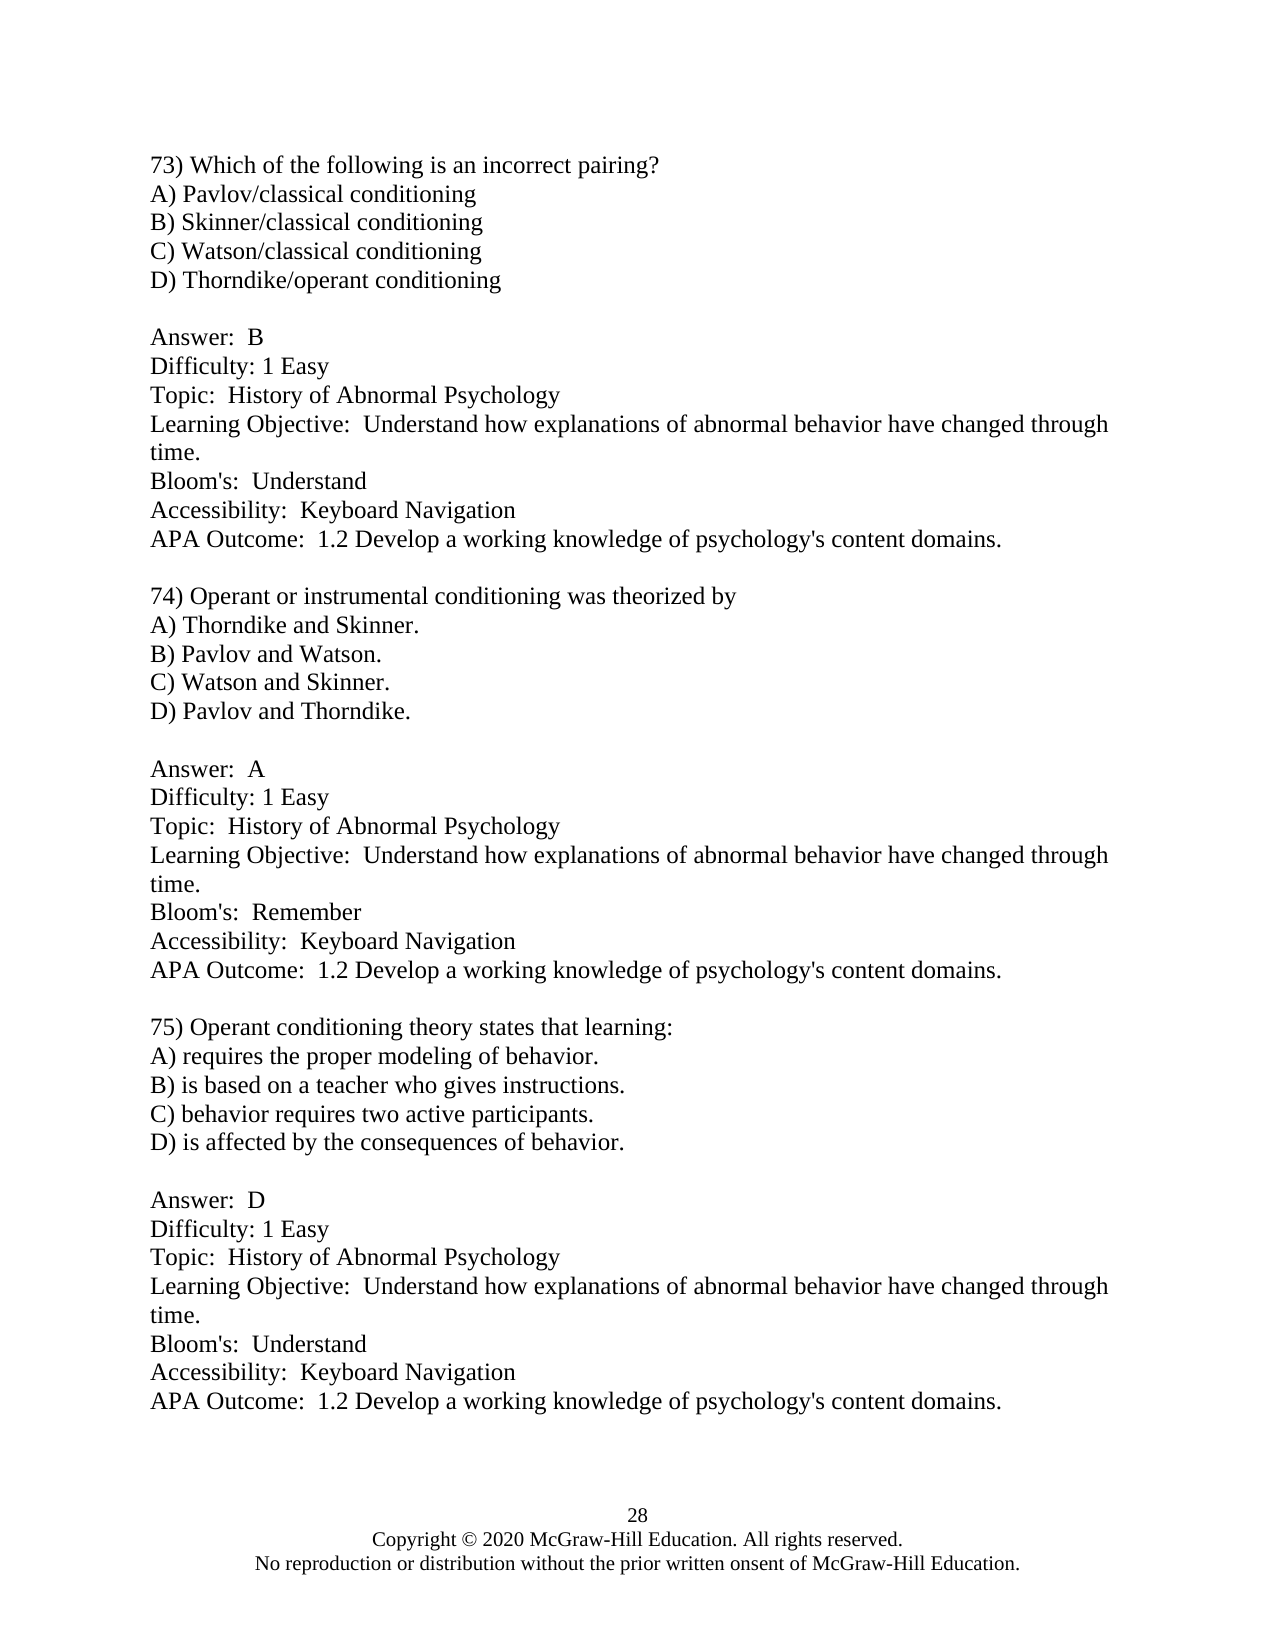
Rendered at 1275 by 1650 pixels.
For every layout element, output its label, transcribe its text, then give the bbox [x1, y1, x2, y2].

text Accessibility: Keyboard Navigation [150, 1357, 1125, 1386]
text Answer: D [150, 1185, 1125, 1214]
text A) requires the proper modeling of behavior. [150, 1041, 1125, 1070]
text Learning Objective: Understand how explanations of abnormal behavior have changed through time. [150, 1271, 1125, 1329]
text Accessibility: Keyboard Navigation [150, 495, 1125, 524]
text Topic: History of Abnormal Psychology [150, 1242, 1125, 1271]
text Topic: History of Abnormal Psychology [150, 380, 1125, 409]
text Learning Objective: Understand how explanations of abnormal behavior have changed through time. [150, 409, 1125, 466]
text D) Thorndike/operant conditioning [150, 265, 1125, 294]
text B) Skinner/classical conditioning [150, 207, 1125, 236]
text 74) Operant or instrumental conditioning was theorized by [150, 581, 1125, 610]
text C) Watson and Skinner. [150, 667, 1125, 696]
text A) Thorndike and Skinner. [150, 610, 1125, 639]
text 73) Which of the following is an incorrect pairing? [150, 150, 1125, 179]
text Difficulty: 1 Easy [150, 351, 1125, 380]
text Answer: A [150, 754, 1125, 782]
text Difficulty: 1 Easy [150, 1214, 1125, 1242]
text Learning Objective: Understand how explanations of abnormal behavior have changed through time. [150, 840, 1125, 897]
text D) is affected by the consequences of behavior. [150, 1127, 1125, 1156]
text Topic: History of Abnormal Psychology [150, 811, 1125, 840]
text Bloom's: Understand [150, 466, 1125, 495]
text Answer: B [150, 322, 1125, 351]
text D) Pavlov and Thorndike. [150, 696, 1125, 725]
text C) behavior requires two active participants. [150, 1099, 1125, 1127]
text Bloom's: Remember [150, 897, 1125, 926]
text 75) Operant conditioning theory states that learning: [150, 1012, 1125, 1041]
text Accessibility: Keyboard Navigation [150, 926, 1125, 955]
text APA Outcome: 1.2 Develop a working knowledge of psychology's content domains. [150, 524, 1125, 552]
text APA Outcome: 1.2 Develop a working knowledge of psychology's content domains. [150, 1386, 1125, 1415]
text Difficulty: 1 Easy [150, 782, 1125, 811]
text A) Pavlov/classical conditioning [150, 179, 1125, 207]
text B) Pavlov and Watson. [150, 639, 1125, 667]
text APA Outcome: 1.2 Develop a working knowledge of psychology's content domains. [150, 955, 1125, 984]
text Bloom's: Understand [150, 1329, 1125, 1357]
text C) Watson/classical conditioning [150, 236, 1125, 265]
text B) is based on a teacher who gives instructions. [150, 1070, 1125, 1099]
